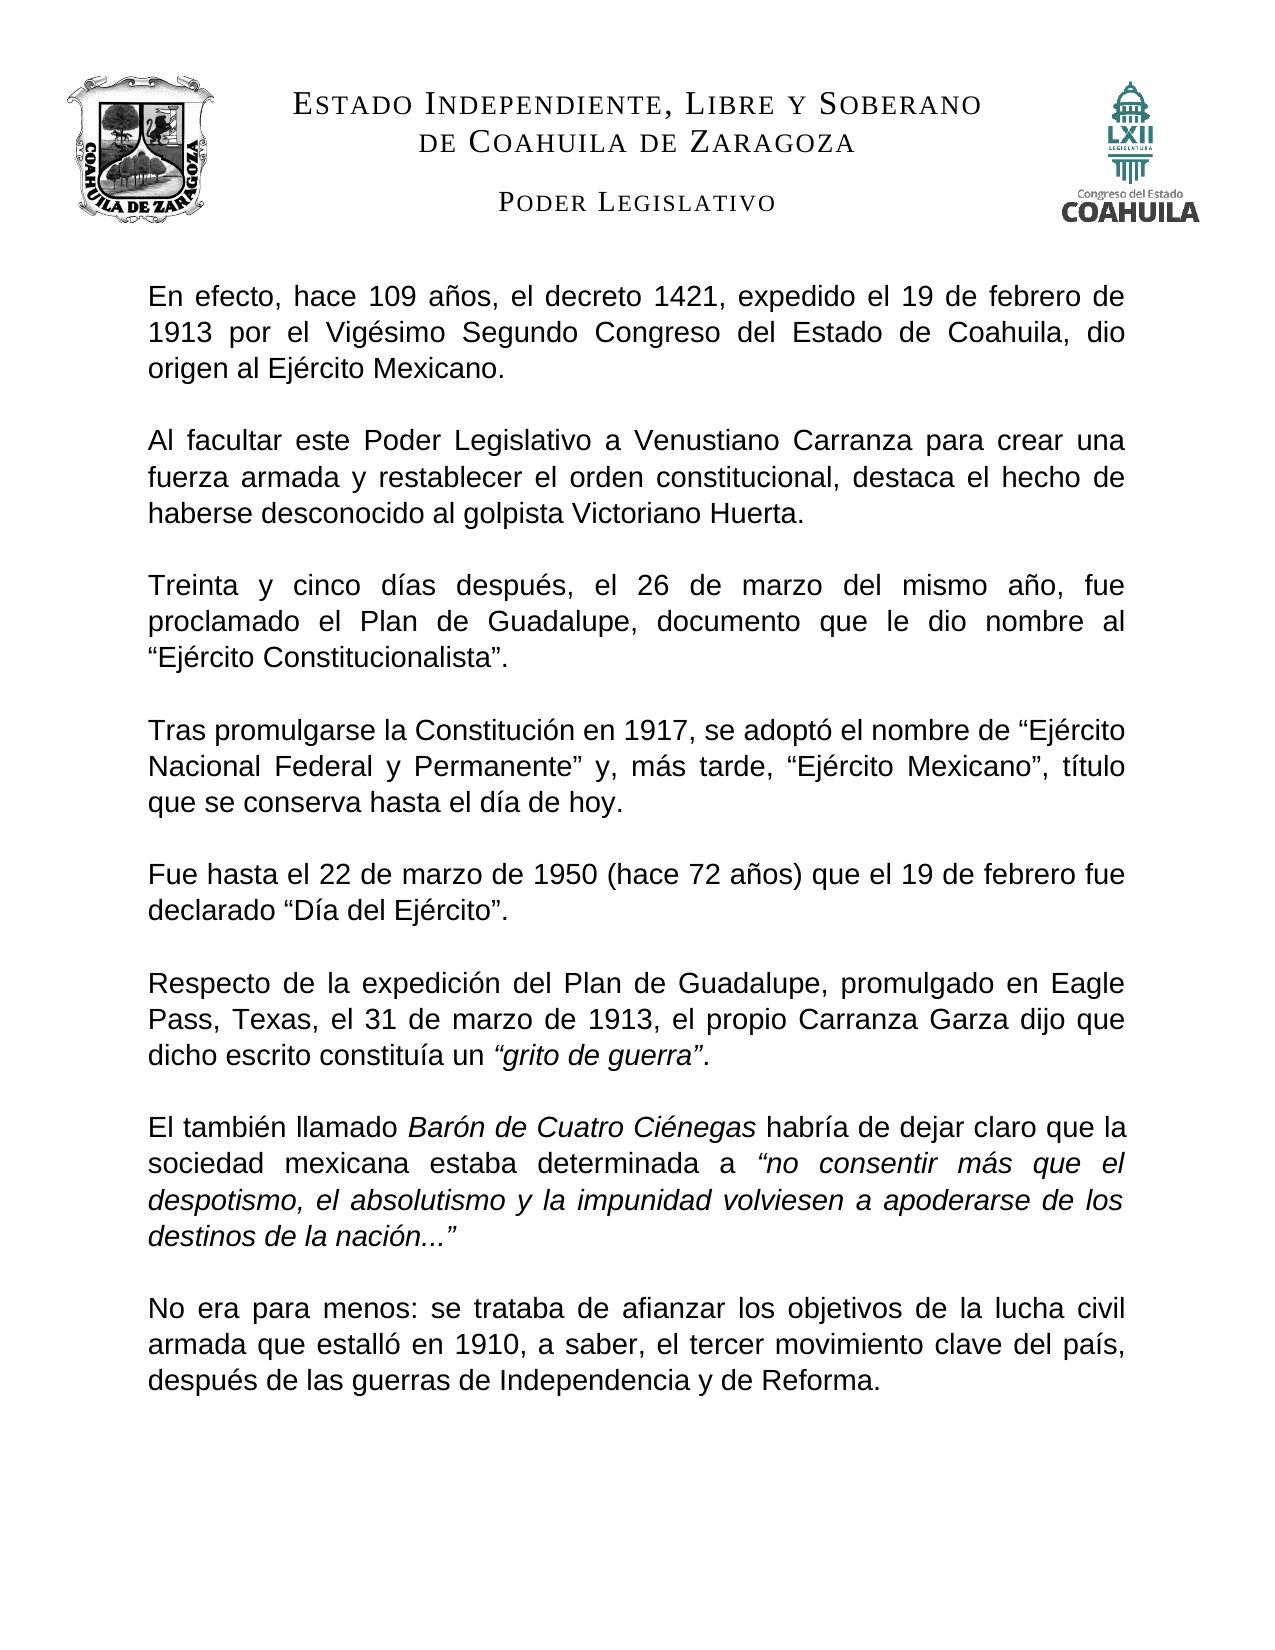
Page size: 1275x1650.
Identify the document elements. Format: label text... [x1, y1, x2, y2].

text Tras promulgarse la Constitución en 1917, se adoptó el nombre de “Ejército Nacional Federal y Permanente” y, más tarde, “Ejército Mexicano”, título que se conserva hasta el día de hoy. [148, 713, 1127, 818]
text No era para menos: se trataba de afianzar los objetivos de la lucha civil armada que estalló en 1910, a saber, el tercer movimiento clave del país, después de las guerras de Independencia y de Reforma. [148, 1291, 1127, 1397]
text Fue hasta el 22 de marzo de 1950 (hace 72 años) que el 19 de febrero fue declarado “Día del Ejército”. [148, 857, 1127, 927]
text Treinta y cinco días después, el 26 de marzo del mismo año, fue proclamado el Plan de Guadalupe, documento que le dio nombre al “Ejército Constitucionalista”. [148, 568, 1127, 674]
text Respecto de la expedición del Plan de Guadalupe, promulgado en Eagle Pass, Texas, el 31 de marzo de 1913, el propio Carranza Garza dijo que dicho escrito constituía un “grito de guerra”. [148, 966, 1127, 1071]
text En efecto, hace 109 años, el decreto 1421, expedido el 19 de febrero de 1913 por el Vigésimo Segundo Congreso del Estado de Coahuila, dio origen al Ejército Mexicano. [148, 279, 1127, 385]
text Al facultar este Poder Legislativo a Venustiano Carranza para crear una fuerza armada y restablecer el orden constitucional, destaca el hecho de haberse desconocido al golpista Victoriano Huerta. [148, 423, 1127, 529]
text El también llamado Barón de Cuatro Ciénegas habría de dejar claro que la sociedad mexicana estaba determinada a “no consentir más que el despotismo, el absolutismo y la impunidad volviesen a apoderarse de los destinos de la nación...” [148, 1110, 1127, 1252]
picture [1052, 66, 1212, 234]
picture [66, 76, 215, 223]
